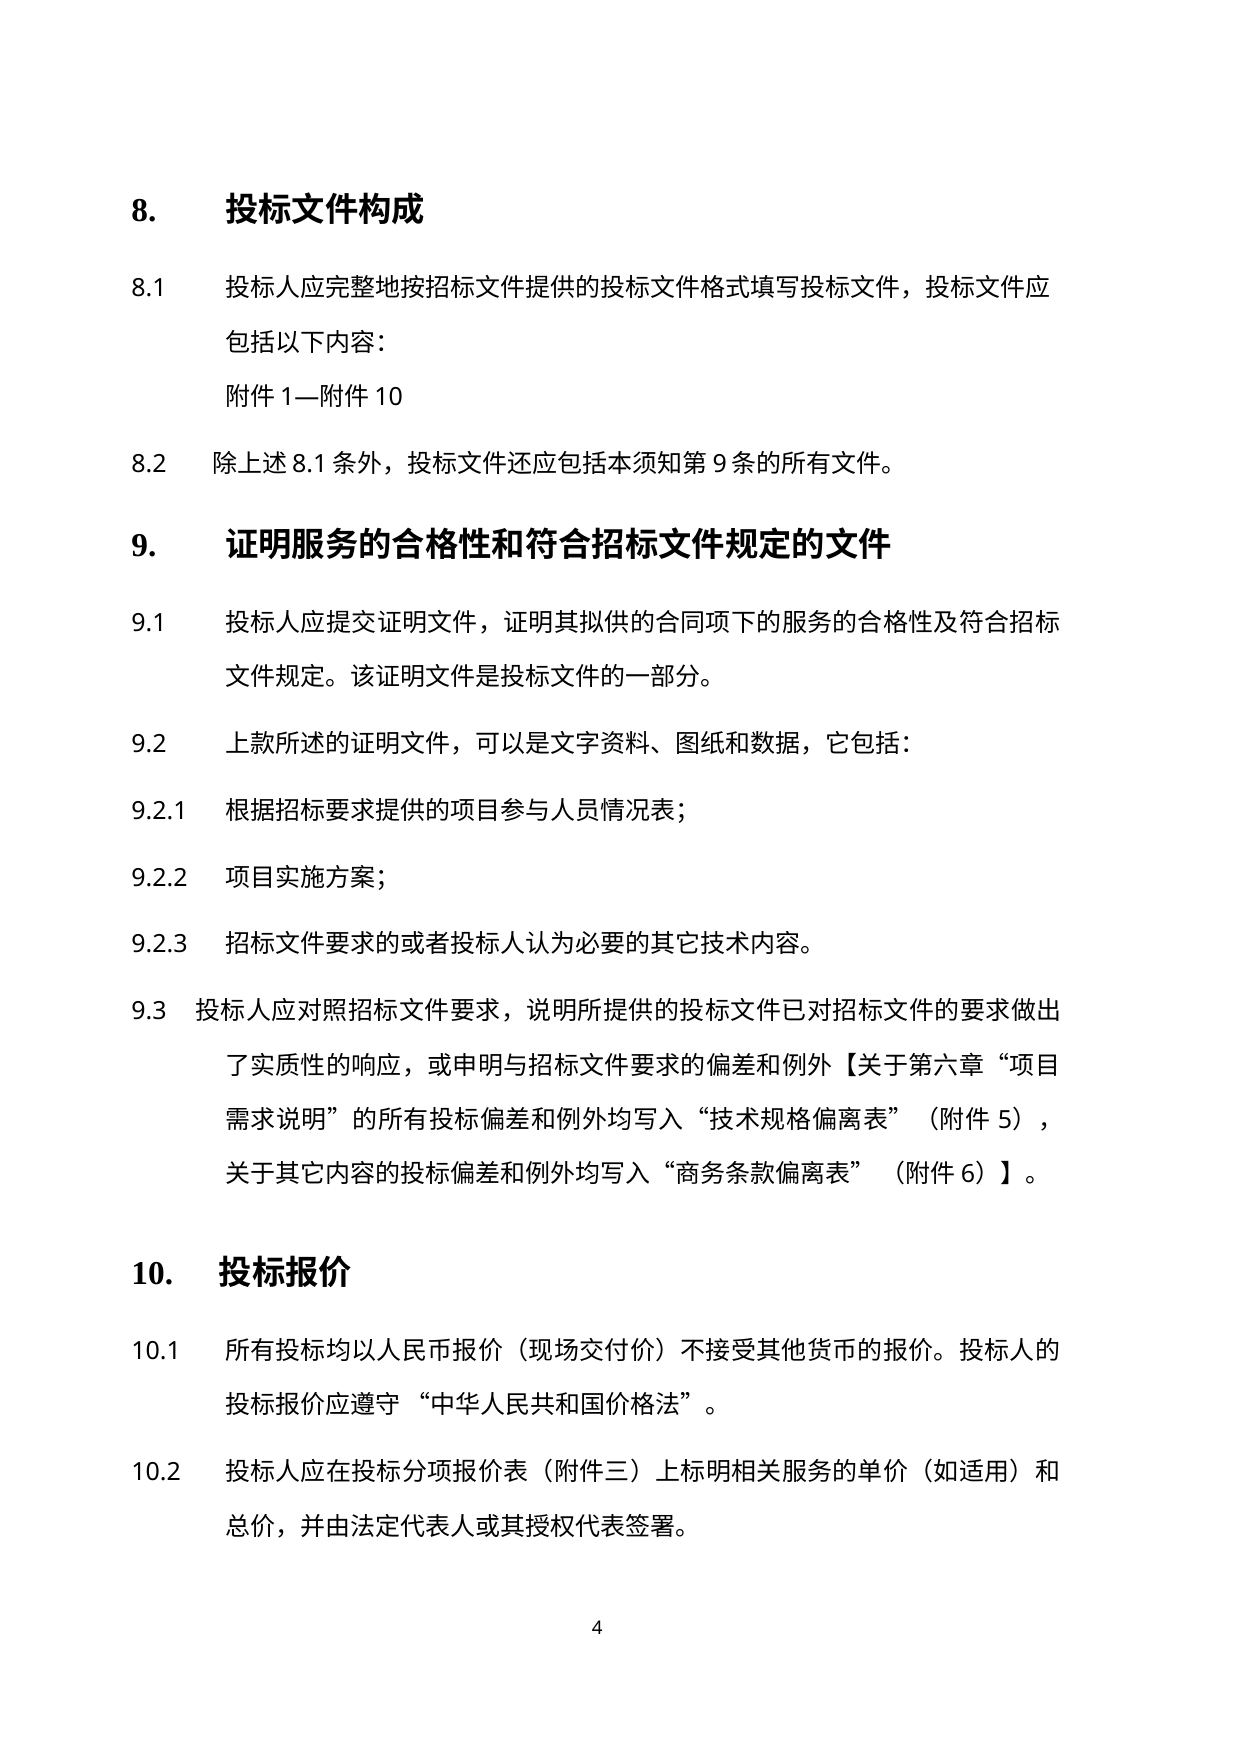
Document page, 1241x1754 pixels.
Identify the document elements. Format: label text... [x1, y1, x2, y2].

subtitle 10. 投标报价 [131, 1246, 1063, 1294]
text 10.1 所有投标均以人民币报价（现场交付价）不接受其他货币的报价。投标人的投标报价应遵守 “中华人民共和国价格法”。 [131, 1331, 1063, 1421]
text 9.3 投标人应对照招标文件要求，说明所提供的投标文件已对招标文件的要求做出了实质性的响应，或申明与招标文件要求的偏差和例外【关于第六章“项目需求说明”的所有投标偏差和例外均写入“技术规格偏离表”（附件5），关于其它内容的投标偏差和例外均写入“商务条款偏离表” （附件6）】。 [131, 991, 1063, 1190]
text 8.2 除上述8.1条外，投标文件还应包括本须知第9条的所有文件。 [131, 443, 1063, 480]
text 9.2.3 招标文件要求的或者投标人认为必要的其它技术内容。 [131, 924, 1063, 960]
text 9.2.2 项目实施方案； [131, 857, 1063, 893]
text 附件1—附件10 [225, 377, 1063, 413]
text 9.2 上款所述的证明文件，可以是文字资料、图纸和数据，它包括： [131, 723, 1063, 759]
subtitle 9. 证明服务的合格性和符合招标文件规定的文件 [131, 517, 1063, 566]
text 10.2 投标人应在投标分项报价表（附件三）上标明相关服务的单价（如适用）和总价，并由法定代表人或其授权代表签署。 [131, 1452, 1063, 1542]
text 8.1 投标人应完整地按招标文件提供的投标文件格式填写投标文件，投标文件应包括以下内容： [131, 268, 1063, 358]
text 9.2.1 根据招标要求提供的项目参与人员情况表； [131, 790, 1063, 826]
text 9.1 投标人应提交证明文件，证明其拟供的合同项下的服务的合格性及符合招标文件规定。该证明文件是投标文件的一部分。 [131, 602, 1063, 693]
subtitle 8. 投标文件构成 [131, 183, 1063, 231]
